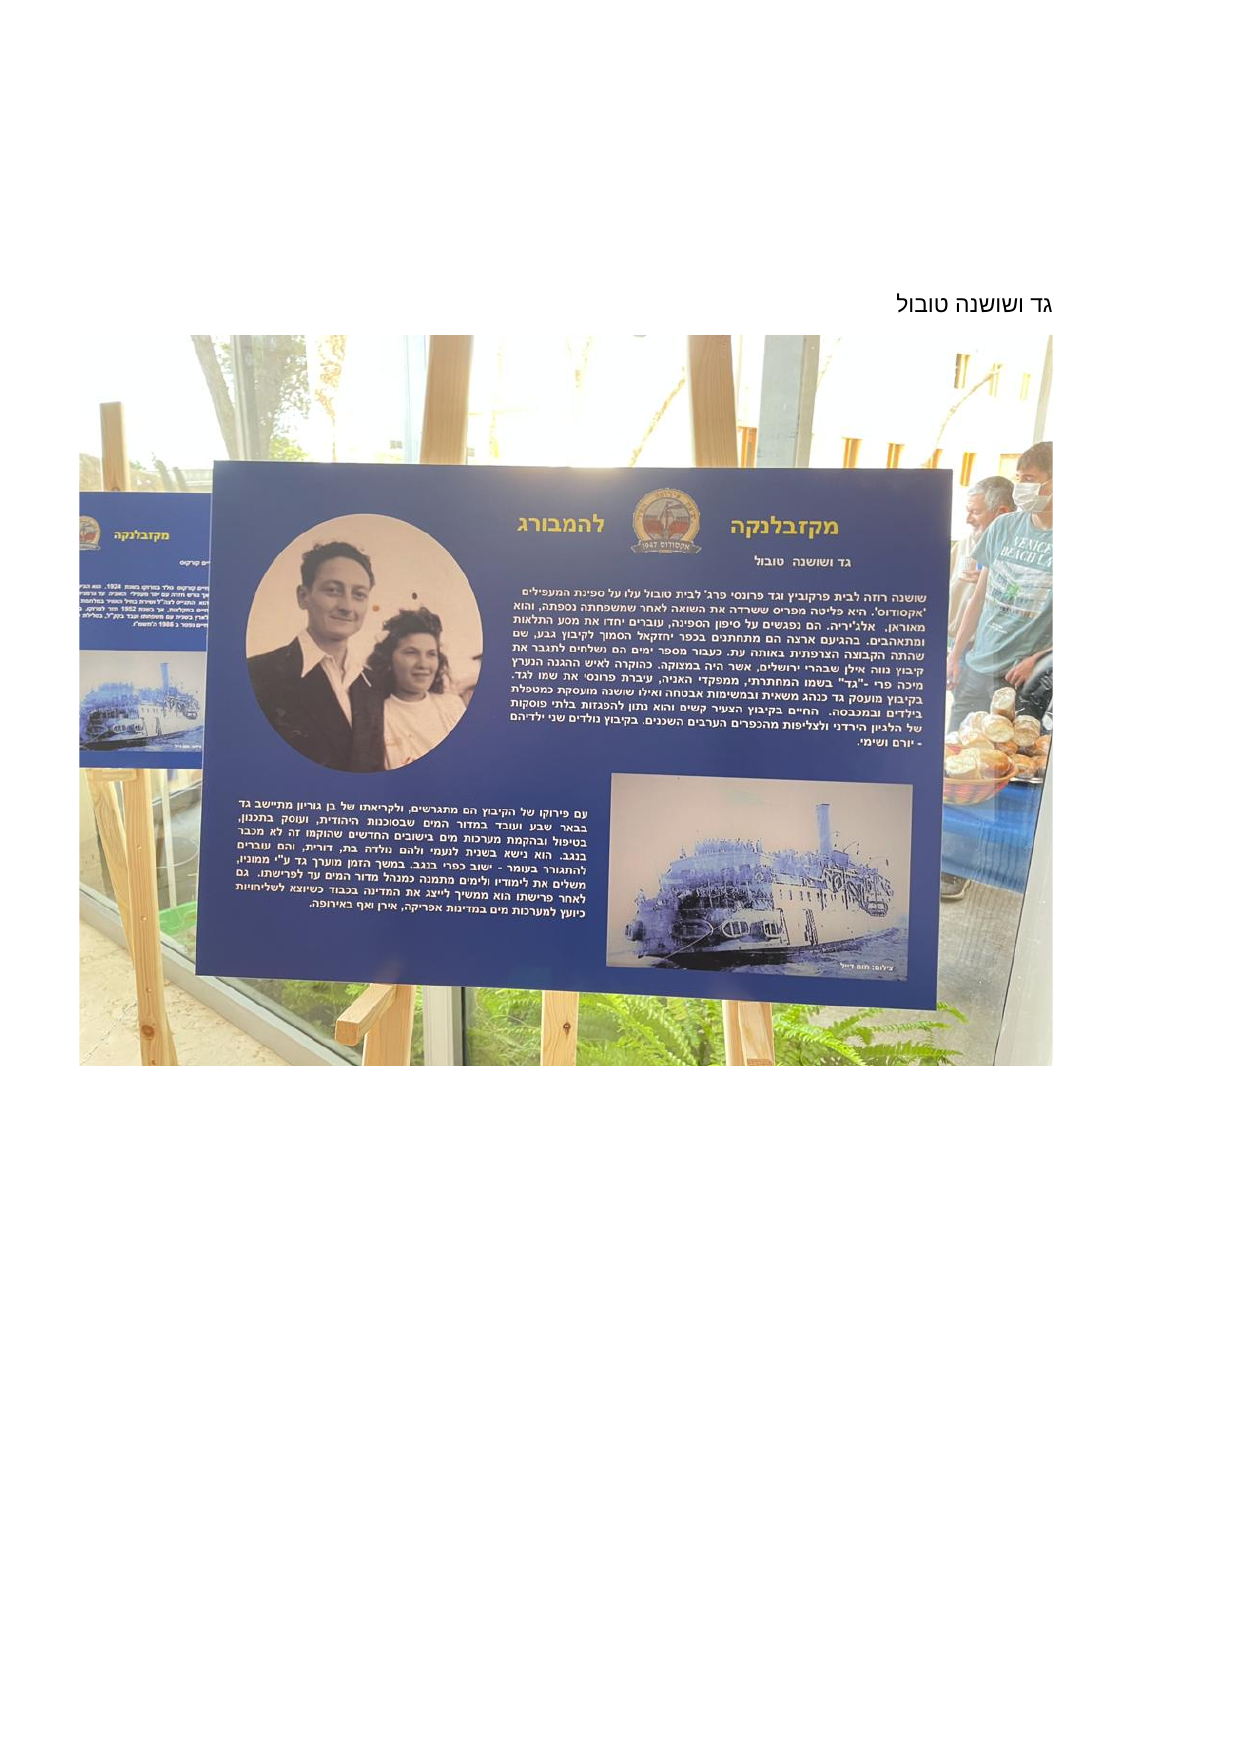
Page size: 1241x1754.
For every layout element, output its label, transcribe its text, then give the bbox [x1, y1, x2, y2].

text גד ושושנה טובול [187, 291, 1053, 317]
picture [79, 335, 1053, 1066]
